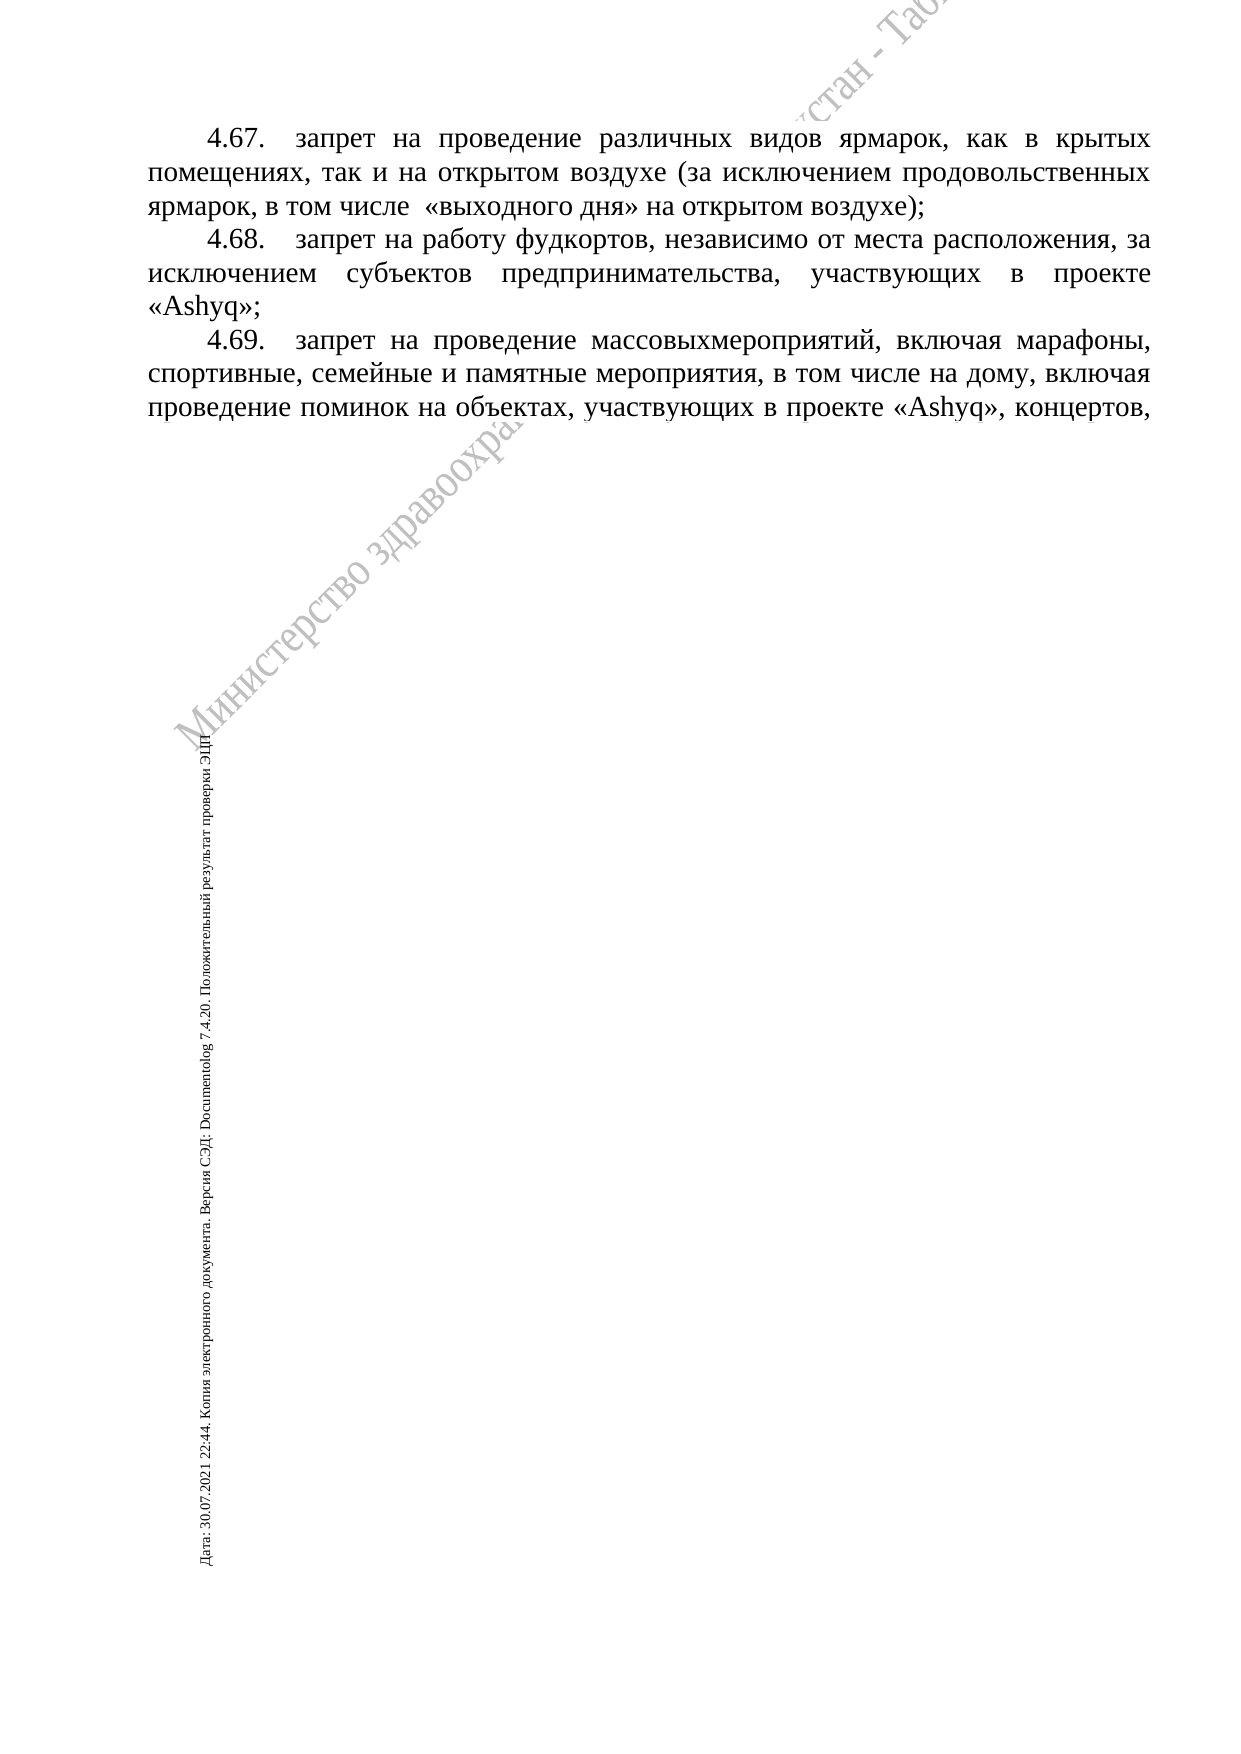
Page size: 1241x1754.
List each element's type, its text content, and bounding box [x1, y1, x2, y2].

list запрет на проведение массовыхмероприятий, включая марафоны, спортивные, семейные и памятные мероприятия, в том числе на дому, включая проведение поминок на объектах, участвующих в проекте «Ashyq», концертов, форумов, конференций, семинаров, собраний, слушаний, выставок, акций, шоурумов, розыгрышей и других культурно-массовых мероприятий (за исключением онлайн-формата); [148, 322, 1152, 421]
list запрет на работу фудкортов, независимо от места расположения, за исключением субъектов предпринимательства, участвующих в проекте «Ashyq»; [148, 221, 1152, 322]
list запрет на проведение различных видов ярмарок, как в крытых помещениях, так и на открытом воздухе (за исключением продовольственных ярмарок, в том числе «выходного дня» на открытом воздухе); [148, 121, 1152, 221]
